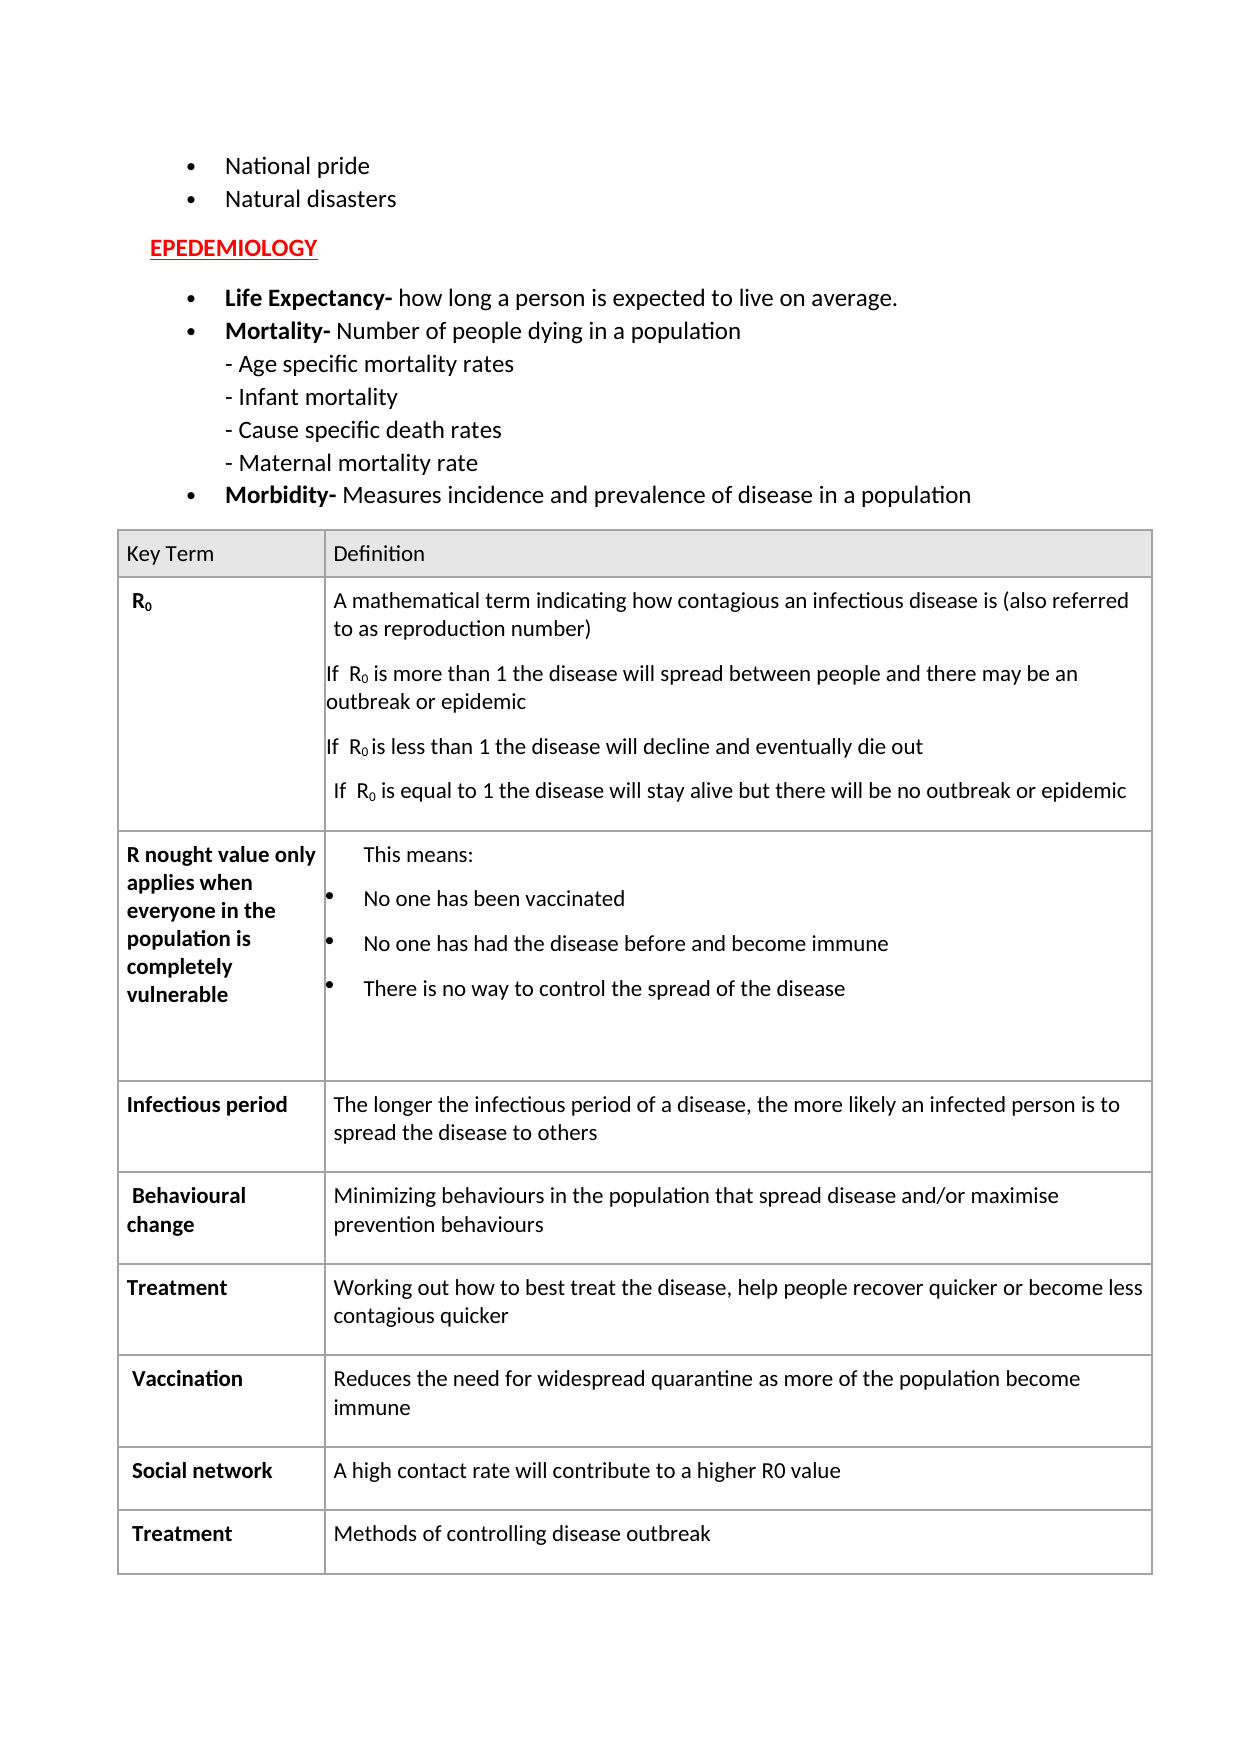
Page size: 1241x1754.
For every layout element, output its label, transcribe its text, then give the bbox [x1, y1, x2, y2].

table_cell R0 [119, 578, 324, 829]
table_cell Treatment [119, 1265, 324, 1354]
list Morbidity- Measures incidence and prevalence of disease in a population [187, 479, 1090, 510]
table_cell Methods of controlling disease outbreak [326, 1511, 1151, 1572]
table_cell R nought value only applies when everyone in the population is completely vulnerable [119, 832, 324, 1080]
table_cell Treatment [119, 1511, 324, 1572]
list - Age specific mortality rates [225, 348, 1090, 378]
list Mortality- Number of people dying in a population [187, 315, 1090, 346]
table_cell A high contact rate will contribute to a higher R0 value [326, 1448, 1151, 1509]
table_cell Social network [119, 1448, 324, 1509]
text EPEDEMIOLOGY [150, 232, 1090, 263]
list Natural disasters [187, 183, 1090, 213]
table_cell Working out how to best treat the disease, help people recover quicker or become less contagious quicker [326, 1265, 1151, 1354]
table_cell The longer the infectious period of a disease, the more likely an infected person is to spread the disease to others [326, 1082, 1151, 1171]
table_cell A mathematical term indicating how contagious an infectious disease is (also referred to as reproduction number) If R0 is more than 1 the disease will spread between people and there may be an outbreak or epidemic If R0 is less than 1 the disease will decline and eventually die out If R0 is equal to 1 the disease will stay alive but there will be no outbreak or epidemic [326, 578, 1151, 829]
list - Maternal mortality rate [225, 447, 1090, 477]
table_header Definition [326, 531, 1151, 576]
list - Cause specific death rates [225, 414, 1090, 444]
list - Infant mortality [225, 381, 1090, 411]
table_cell Behavioural change [119, 1173, 324, 1263]
table_header Key Term [119, 531, 324, 576]
table_cell Infectious period [119, 1082, 324, 1171]
table_cell Vaccination [119, 1356, 324, 1446]
list National pride [187, 150, 1090, 181]
list Life Expectancy- how long a person is expected to live on average. [187, 282, 1090, 313]
table_cell Minimizing behaviours in the population that spread disease and/or maximise prevention behaviours [326, 1173, 1151, 1263]
table_cell This means: No one has been vaccinated No one has had the disease before and become immune There is no way to control the spread of the disease [326, 832, 1151, 1080]
table_cell Reduces the need for widespread quarantine as more of the population become immune [326, 1356, 1151, 1446]
